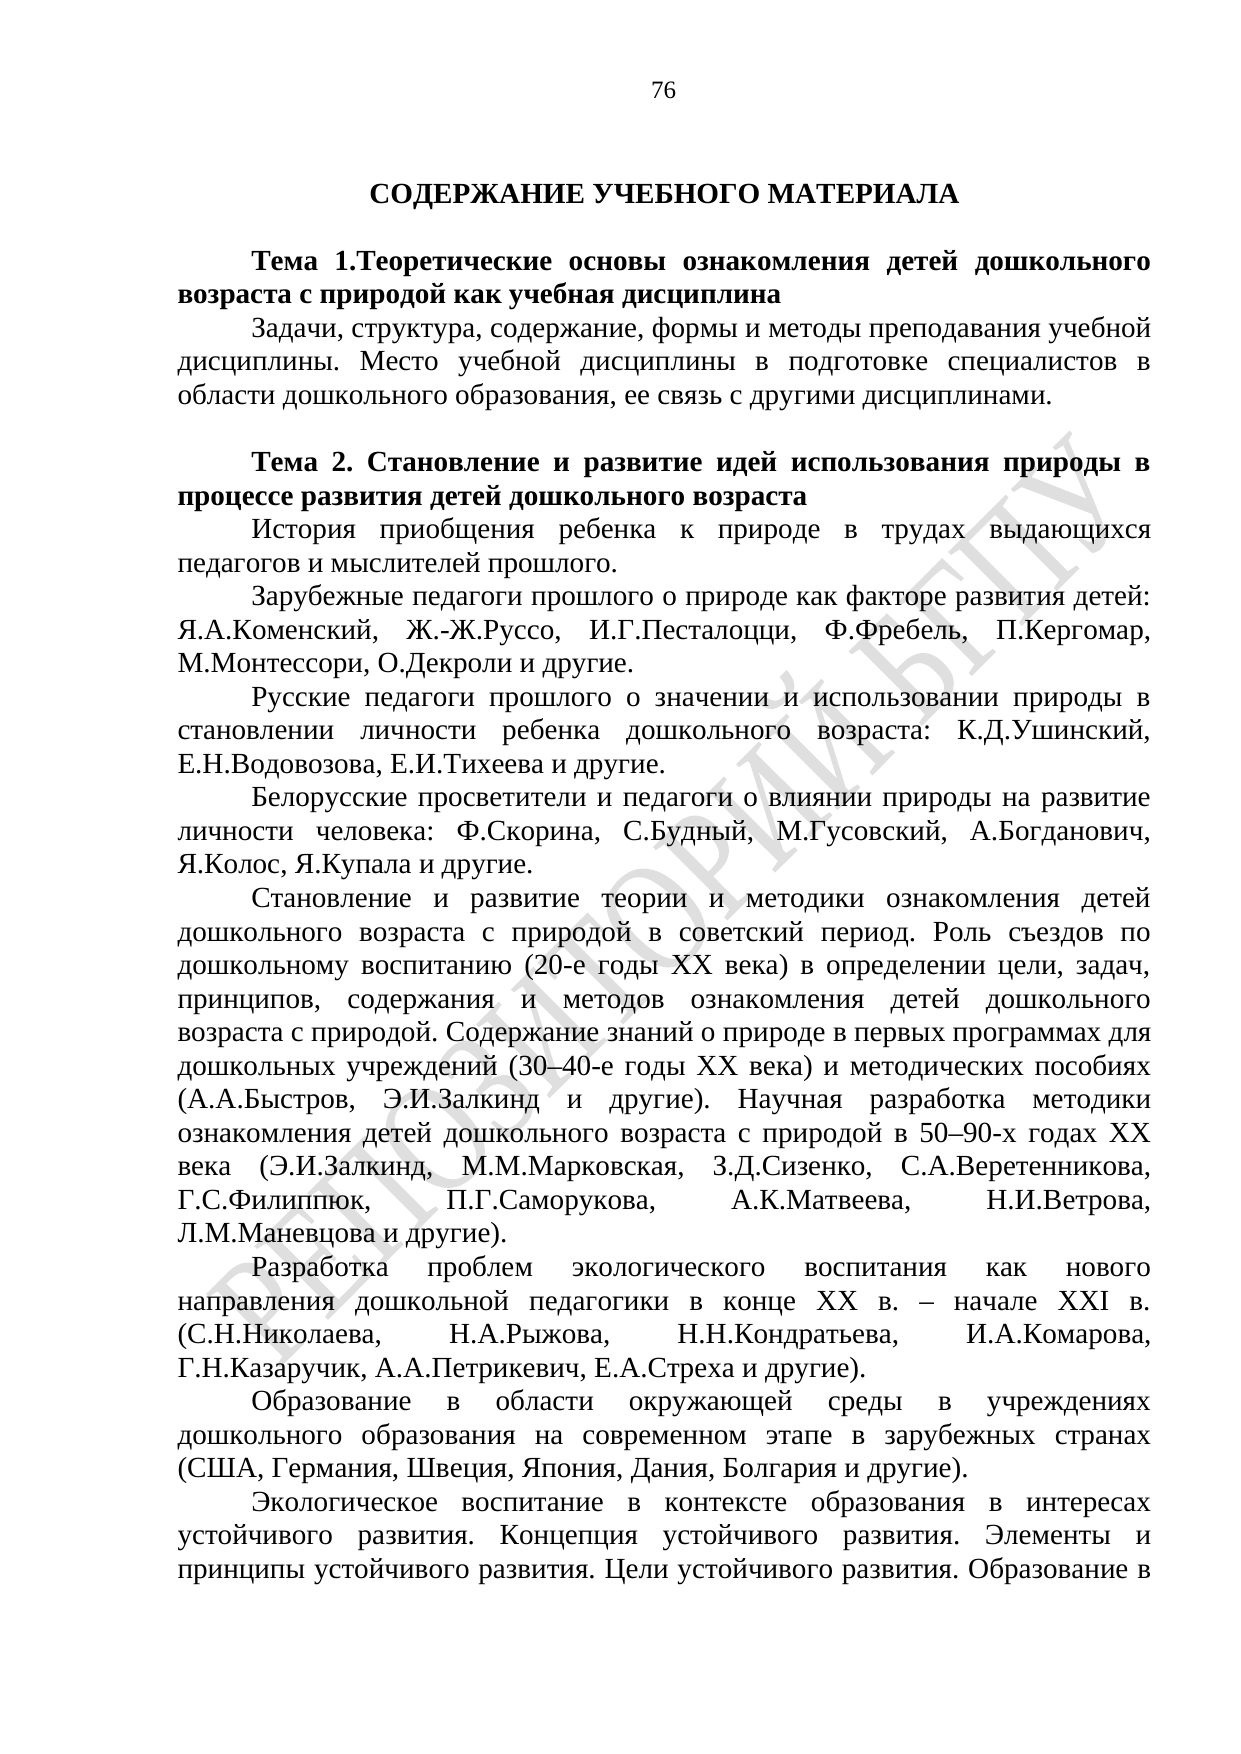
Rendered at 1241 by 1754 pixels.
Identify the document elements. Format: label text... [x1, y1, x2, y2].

text Разработка проблем экологического воспитания как нового направления дошкольной педагогики в конце ХХ в. – начале ХХI в. (С.Н.Николаева, Н.А.Рыжова, Н.Н.Кондратьева, И.А.Комарова, Г.Н.Казаручик, А.А.Петрикевич, Е.А.Стреха и другие). [177, 1249, 1152, 1383]
text Тема 2. Становление и развитие идей использования природы в процессе развития детей дошкольного возраста [177, 444, 1152, 511]
text Зарубежные педагоги прошлого о природе как факторе развития детей: Я.А.Коменский, Ж.-Ж.Руссо, И.Г.Песталоцци, Ф.Фребель, П.Кергомар, М.Монтессори, О.Декроли и другие. [177, 578, 1152, 679]
text Белорусские просветители и педагоги о влиянии природы на развитие личности человека: Ф.Скорина, С.Будный, М.Гусовский, А.Богданович, Я.Колос, Я.Купала и другие. [177, 779, 1152, 880]
text Становление и развитие теории и методики ознакомления детей дошкольного возраста с природой в советский период. Роль съездов по дошкольному воспитанию (20-е годы ХХ века) в определении цели, задач, принципов, содержания и методов ознакомления детей дошкольного возраста с природой. Содержание знаний о природе в первых программах для дошкольных учреждений (30–40-е годы ХХ века) и методических пособиях (А.А.Быстров, Э.И.Залкинд и другие). Научная разработка методики ознакомления детей дошкольного возраста с природой в 50–90-х годах ХХ века (Э.И.Залкинд, М.М.Марковская, З.Д.Сизенко, С.А.Веретенникова, Г.С.Филиппюк, П.Г.Саморукова, А.К.Матвеева, Н.И.Ветрова, Л.М.Маневцова и другие). [177, 880, 1152, 1249]
text Русские педагоги прошлого о значении и использовании природы в становлении личности ребенка дошкольного возраста: К.Д.Ушинский, Е.Н.Водовозова, Е.И.Тихеева и другие. [177, 679, 1152, 779]
text Образование в области окружающей среды в учреждениях дошкольного образования на современном этапе в зарубежных странах (США, Германия, Швеция, Япония, Дания, Болгария и другие). [177, 1383, 1152, 1484]
text Задачи, структура, содержание, формы и методы преподавания учебной дисциплины. Место учебной дисциплины в подготовке специалистов в области дошкольного образования, ее связь с другими дисциплинами. [177, 310, 1152, 411]
text СОДЕРЖАНИЕ УЧЕБНОГО МАТЕРИАЛА [177, 176, 1152, 209]
text Тема 1.Теоретические основы ознакомления детей дошкольного возраста с природой как учебная дисциплина [177, 243, 1152, 310]
text История приобщения ребенка к природе в трудах выдающихся педагогов и мыслителей прошлого. [177, 511, 1152, 578]
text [177, 1484, 1152, 1584]
